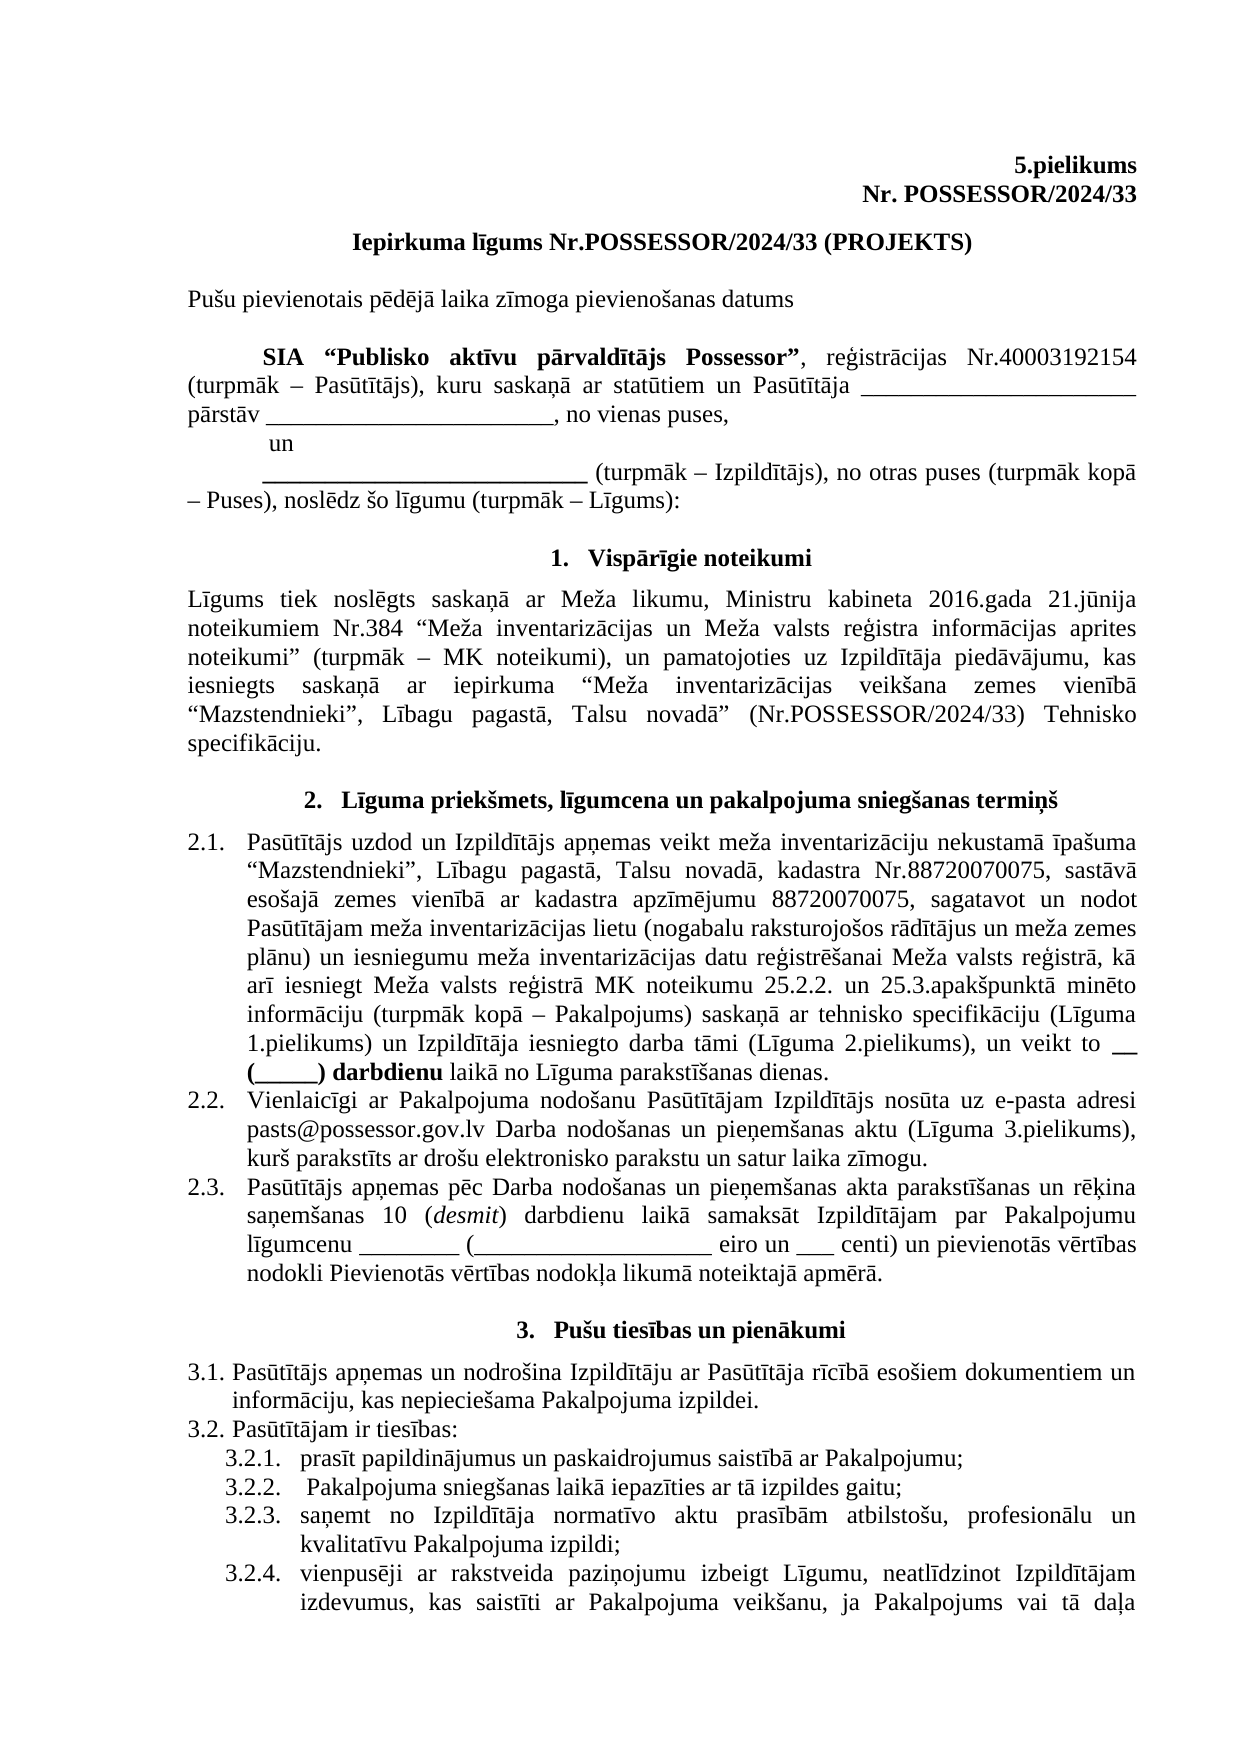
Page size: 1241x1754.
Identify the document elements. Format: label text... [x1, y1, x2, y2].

text 5.pielikums [187, 150, 1137, 179]
list prasīt papildinājumus un paskaidrojumus saistībā ar Pakalpojumu; [225, 1443, 1137, 1472]
text Nr. POSSESSOR/2024/33 [187, 179, 1137, 207]
text Iepirkuma līgums Nr.POSSESSOR/2024/33 (PROJEKTS) [187, 227, 1137, 255]
list Pasūtītājam ir tiesības: [187, 1414, 1137, 1443]
text SIA “Publisko aktīvu pārvaldītājs Possessor”, reģistrācijas Nr.40003192154 (turpmāk – Pasūtītājs), kuru saskaņā ar statūtiem un Pasūtītāja ______________________ pārstāv _______________________, no vienas puses, [187, 342, 1137, 428]
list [225, 1558, 1137, 1615]
list Pušu tiesības un pienākumi [225, 1315, 1137, 1344]
text Pušu pievienotais pēdējā laika zīmoga pievienošanas datums [187, 284, 1137, 313]
list Pakalpojuma sniegšanas laikā iepazīties ar tā izpildes gaitu; [225, 1472, 1137, 1500]
list Līguma priekšmets, līgumcena un pakalpojuma sniegšanas termiņš [225, 785, 1137, 814]
list Pasūtītājs uzdod un Izpildītājs apņemas veikt meža inventarizāciju nekustamā īpašuma “Mazstendnieki”, Lībagu pagastā, Talsu novadā, kadastra Nr.88720070075, sastāvā esošajā zemes vienībā ar kadastra apzīmējumu 88720070075, sagatavot un nodot Pasūtītājam meža inventarizācijas lietu (nogabalu raksturojošos rādītājus un meža zemes plānu) un iesniegumu meža inventarizācijas datu reģistrēšanai Meža valsts reģistrā, kā arī iesniegt Meža valsts reģistrā MK noteikumu 25.2.2. un 25.3.apakšpunktā minēto informāciju (turpmāk kopā – Pakalpojums) saskaņā ar tehnisko specifikāciju (Līguma 1.pielikums) un Izpildītāja iesniegto darba tāmi (Līguma 2.pielikums), un veikt to __ (_____) darbdienu laikā no Līguma parakstīšanas dienas. [187, 827, 1137, 1085]
list Vienlaicīgi ar Pakalpojuma nodošanu Pasūtītājam Izpildītājs nosūta uz e-pasta adresi pasts@possessor.gov.lv Darba nodošanas un pieņemšanas aktu (Līguma 3.pielikums), kurš parakstīts ar drošu elektronisko parakstu un satur laika zīmogu. [187, 1085, 1137, 1172]
text Līgums tiek noslēgts saskaņā ar Meža likumu, Ministru kabineta 2016.gada 21.jūnija noteikumiem Nr.384 “Meža inventarizācijas un Meža valsts reģistra informācijas aprites noteikumi” (turpmāk – MK noteikumi), un pamatojoties uz Izpildītāja piedāvājumu, kas iesniegts saskaņā ar iepirkuma “Meža inventarizācijas veikšana zemes vienībā “Mazstendnieki”, Lībagu pagastā, Talsu novadā” (Nr.POSSESSOR/2024/33) Tehnisko specifikāciju. [187, 584, 1137, 757]
list Pasūtītājs apņemas pēc Darba nodošanas un pieņemšanas akta parakstīšanas un rēķina saņemšanas 10 (desmit) darbdienu laikā samaksāt Izpildītājam par Pakalpojumu līgumcenu ________ (___________________ eiro un ___ centi) un pievienotās vērtības nodokli Pievienotās vērtības nodokļa likumā noteiktajā apmērā. [187, 1172, 1137, 1287]
list Vispārīgie noteikumi [225, 543, 1137, 572]
list saņemt no Izpildītāja normatīvo aktu prasībām atbilstošu, profesionālu un kvalitatīvu Pakalpojuma izpildi; [225, 1500, 1137, 1558]
text __________________________ (turpmāk – Izpildītājs), no otras puses (turpmāk kopā – Puses), noslēdz šo līgumu (turpmāk – Līgums): [187, 457, 1137, 514]
list Pasūtītājs apņemas un nodrošina Izpildītāju ar Pasūtītāja rīcībā esošiem dokumentiem un informāciju, kas nepieciešama Pakalpojuma izpildei. [187, 1357, 1137, 1414]
text un [187, 428, 1137, 457]
